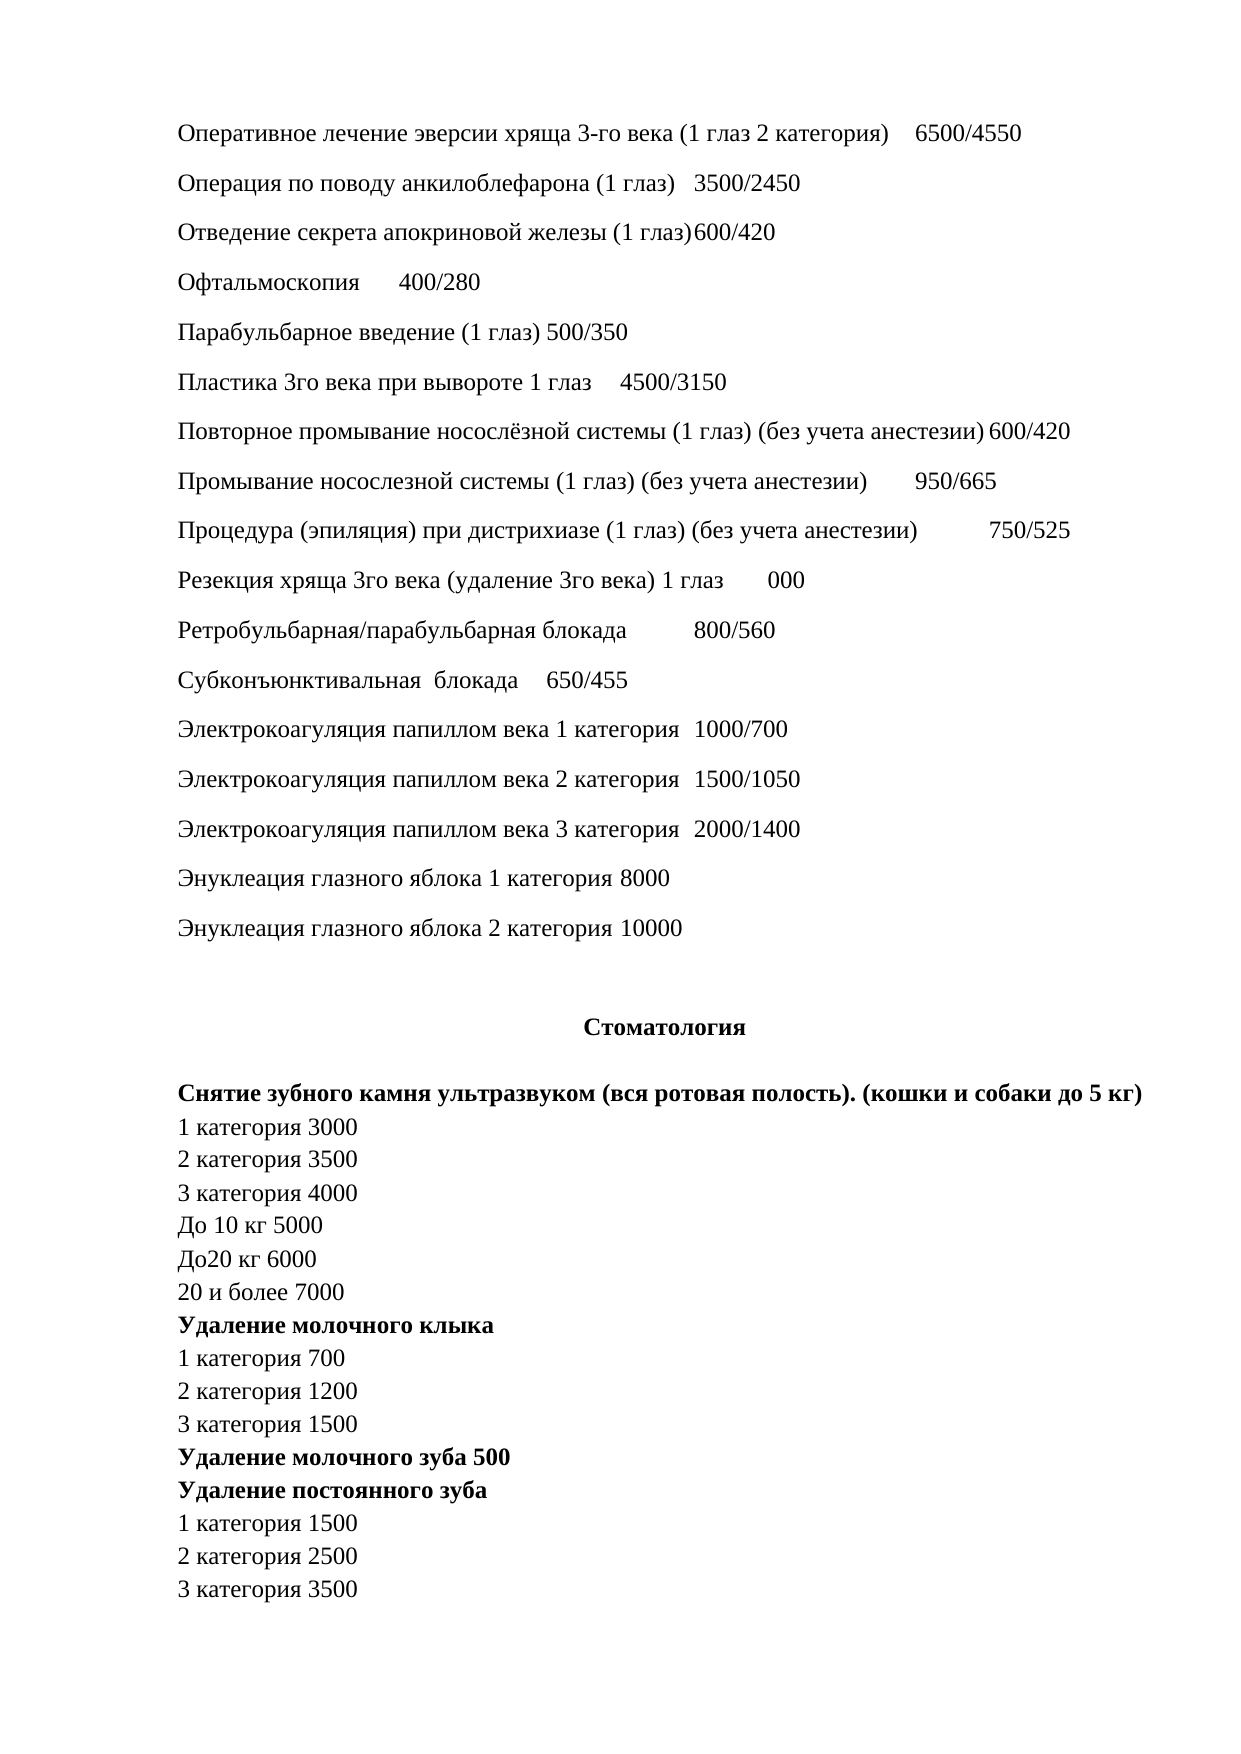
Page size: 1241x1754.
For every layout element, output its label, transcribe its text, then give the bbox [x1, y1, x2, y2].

text До 10 кг 5000 [177, 1211, 1152, 1239]
text Резекция хряща 3го века (удаление 3го века) 1 глаз 000 [177, 565, 1152, 594]
text Субконъюнктивальная блокада 650/455 [177, 665, 1152, 693]
text 1 категория 700 [177, 1343, 1152, 1371]
text До20 кг 6000 [177, 1244, 1152, 1272]
text 2 категория 3500 [177, 1144, 1152, 1173]
text Электрокоагуляция папиллом века 2 категория 1500/1050 [177, 764, 1152, 793]
text Ретробульбарная/парабульбарная блокада 800/560 [177, 615, 1152, 644]
text Стоматология [177, 1012, 1152, 1041]
text Оперативное лечение эверсии хряща 3-го века (1 глаз 2 категория) 6500/4550 [177, 118, 1152, 147]
text 3 категория 1500 [177, 1409, 1152, 1437]
text Удаление молочного клыка [177, 1310, 1152, 1338]
text Офтальмоскопия 400/280 [177, 267, 1152, 296]
text Процедура (эпиляция) при дистрихиазе (1 глаз) (без учета анестезии) 750/525 [177, 516, 1152, 544]
text Удаление постоянного зуба [177, 1475, 1152, 1503]
text Парабульбарное введение (1 глаз) 500/350 [177, 317, 1152, 346]
text Энуклеация глазного яблока 1 категория 8000 [177, 863, 1152, 892]
text 20 и более 7000 [177, 1277, 1152, 1305]
text Электрокоагуляция папиллом века 3 категория 2000/1400 [177, 814, 1152, 842]
text Удаление молочного зуба 500 [177, 1442, 1152, 1471]
text Электрокоагуляция папиллом века 1 категория 1000/700 [177, 714, 1152, 743]
text Промывание носослезной системы (1 глаз) (без учета анестезии) 950/665 [177, 466, 1152, 495]
text 2 категория 2500 [177, 1541, 1152, 1569]
text 1 категория 3000 [177, 1112, 1152, 1140]
text Пластика 3го века при вывороте 1 глаз 4500/3150 [177, 367, 1152, 395]
text 2 категория 1200 [177, 1376, 1152, 1404]
text Повторное промывание носослёзной системы (1 глаз) (без учета анестезии) 600/420 [177, 416, 1152, 445]
text 1 категория 1500 [177, 1508, 1152, 1537]
text 3 категория 4000 [177, 1178, 1152, 1206]
text Операция по поводу анкилоблефарона (1 глаз) 3500/2450 [177, 168, 1152, 197]
text Отведение секрета апокриновой железы (1 глаз) 600/420 [177, 217, 1152, 246]
text 3 категория 3500 [177, 1574, 1152, 1603]
text Энуклеация глазного яблока 2 категория 10000 [177, 913, 1152, 942]
text Снятие зубного камня ультразвуком (вся ротовая полость). (кошки и собаки до 5 кг) [177, 1078, 1152, 1107]
